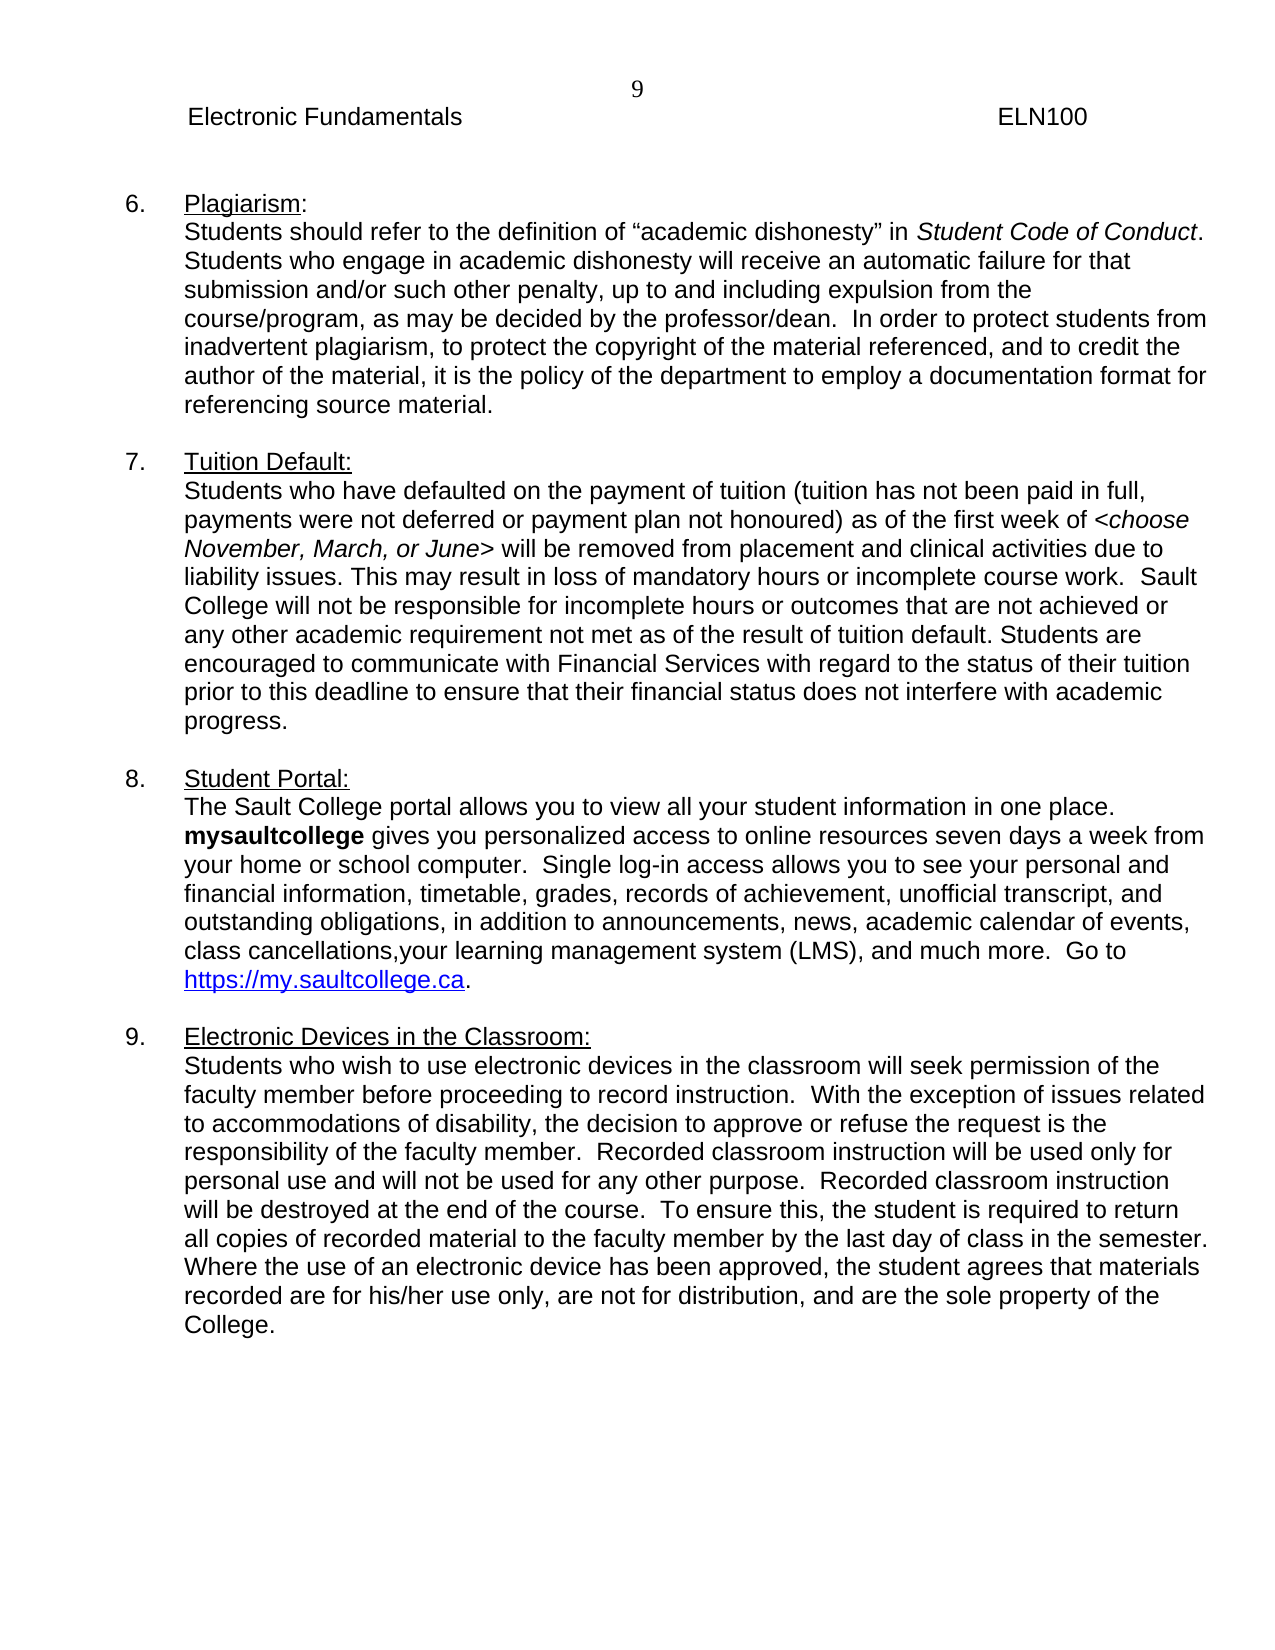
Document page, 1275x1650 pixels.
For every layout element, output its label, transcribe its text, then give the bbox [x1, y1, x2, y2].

table_cell Tuition Default: Students who have defaulted on the payment of tuition (tuition has not been paid in full, payments were not deferred or payment plan not honoured) as of the first week of <choose November, March, or June> will be removed from placement and clinical activities due to liability issues. This may result in loss of mandatory hours or incomplete course work. Sault College will not be responsible for incomplete hours or outcomes that are not achieved or any other academic requirement not met as of the result of tuition default. Students are encouraged to communicate with Financial Services with regard to the status of their tuition prior to this deadline to ensure that their financial status does not interfere with academic progress. [173, 447, 1221, 763]
table_cell Electronic Devices in the Classroom: Students who wish to use electronic devices in the classroom will seek permission of the faculty member before proceeding to record instruction. With the exception of issues related to accommodations of disability, the decision to approve or refuse the request is the responsibility of the faculty member. Recorded classroom instruction will be used only for personal use and will not be used for any other purpose. Recorded classroom instruction will be destroyed at the end of the course. To ensure this, the student is required to return all copies of recorded material to the faculty member by the last day of class in the semester. Where the use of an electronic device has been approved, the student agrees that materials recorded are for his/her use only, are not for distribution, and are the sole property of the College. [173, 1022, 1221, 1367]
table_cell 8. [114, 764, 173, 1022]
table_cell 6. [114, 189, 173, 447]
table_cell Plagiarism: Students should refer to the definition of “academic dishonesty” in Student Code of Conduct. Students who engage in academic dishonesty will receive an automatic failure for that submission and/or such other penalty, up to and including expulsion from the course/program, as may be decided by the professor/dean. In order to protect students from inadvertent plagiarism, to protect the copyright of the material referenced, and to credit the author of the material, it is the policy of the department to employ a documentation format for referencing source material. [173, 189, 1221, 447]
table_cell 7. [114, 447, 173, 763]
table_cell 9. [114, 1022, 173, 1367]
table_cell Student Portal: The Sault College portal allows you to view all your student information in one place. mysaultcollege gives you personalized access to online resources seven days a week from your home or school computer. Single log-in access allows you to see your personal and financial information, timetable, grades, records of achievement, unofficial transcript, and outstanding obligations, in addition to announcements, news, academic calendar of events, class cancellations,your learning management system (LMS), and much more. Go to https://my.saultcollege.ca. [173, 764, 1221, 1022]
